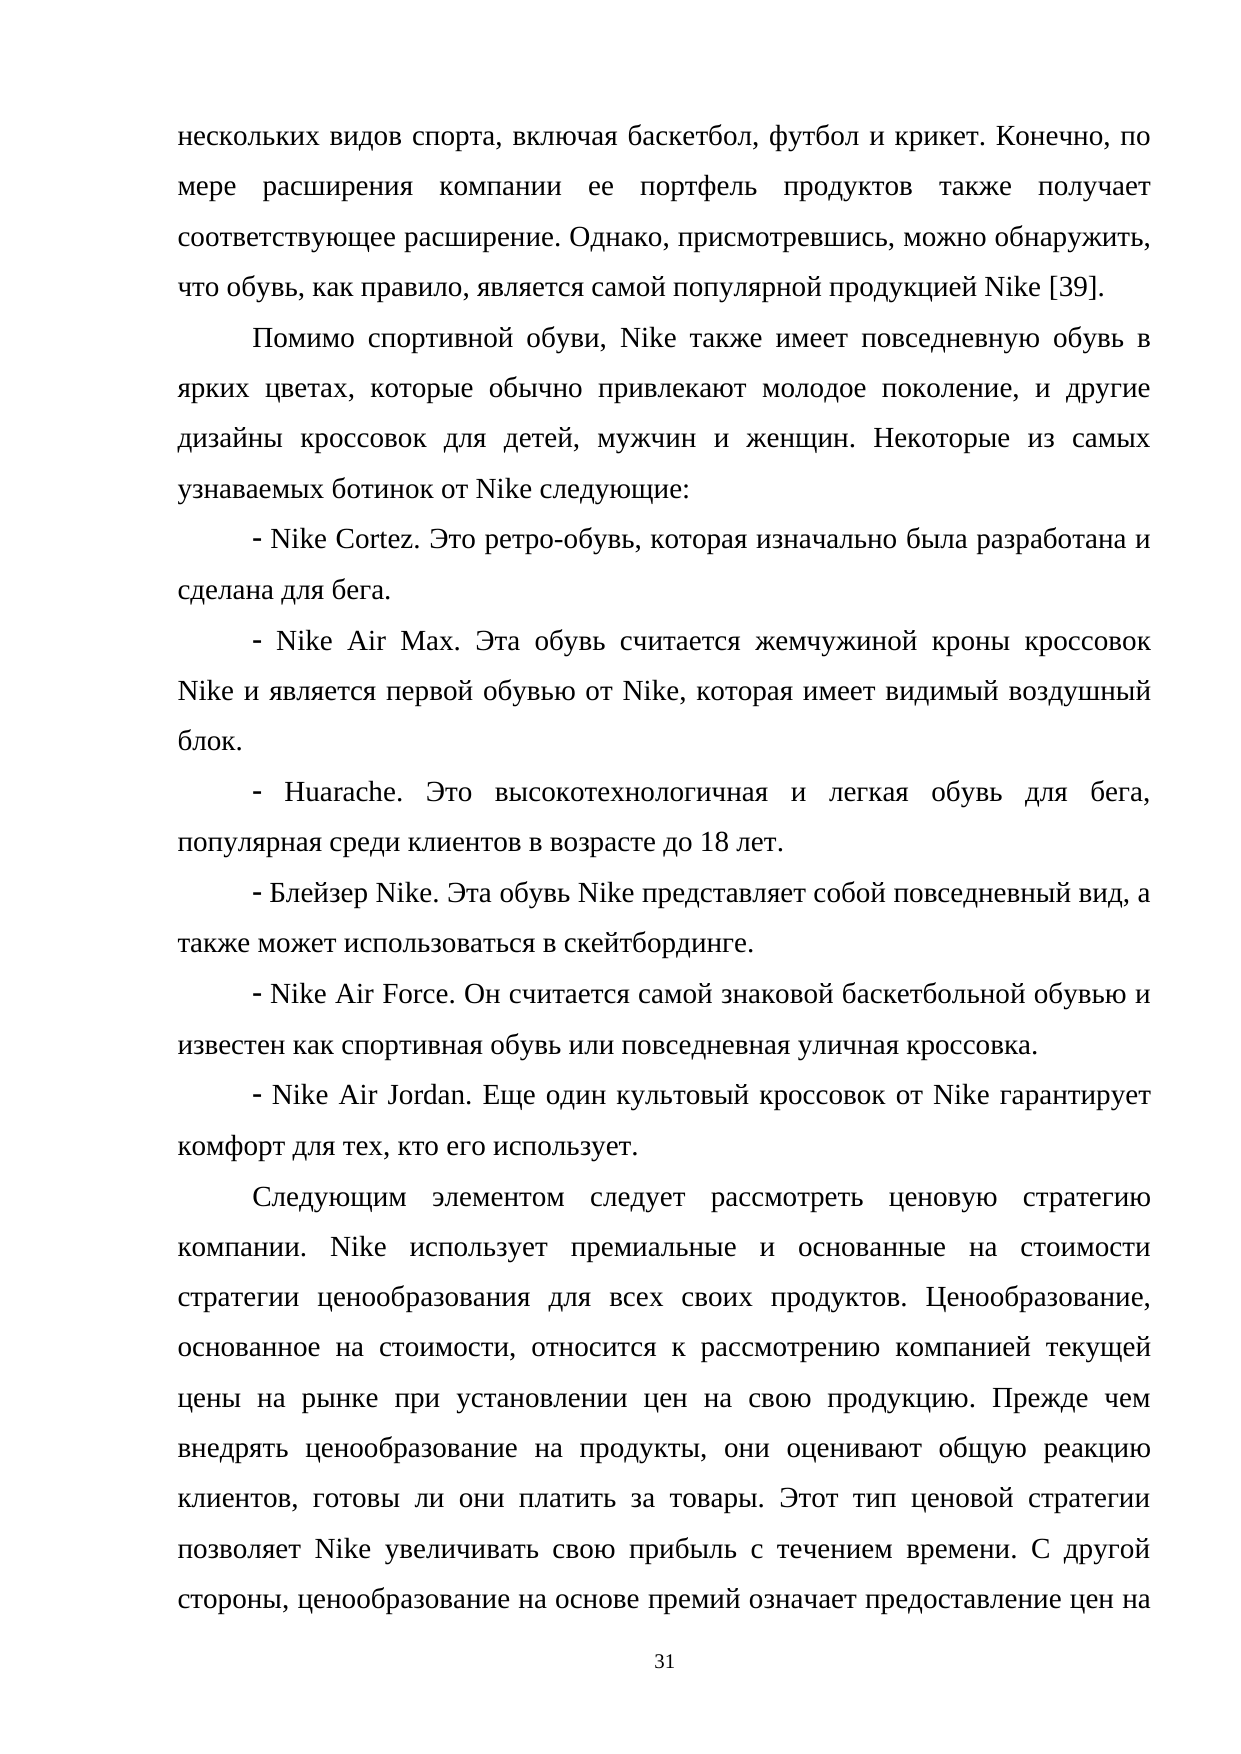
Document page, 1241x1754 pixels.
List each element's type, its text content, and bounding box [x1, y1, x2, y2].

text Nike Air Max. Эта обувь считается жемчужиной кроны кроссовок Nike и является первой обувью от Nike, которая имеет видимый воздушный блок. [177, 623, 1152, 757]
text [177, 1179, 1152, 1615]
text Nike Cortez. Это ретро-обувь, которая изначально была разработана и сделана для бега. [177, 521, 1152, 605]
text Помимо спортивной обуви, Nike также имеет повседневную обувь в ярких цветах, которые обычно привлекают молодое поколение, и другие дизайны кроссовок для детей, мужчин и женщин. Некоторые из самых узнаваемых ботинок от Nike следующие: [177, 320, 1152, 504]
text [177, 118, 1152, 303]
text Nike Air Force. Он считается самой знаковой баскетбольной обувью и известен как спортивная обувь или повседневная уличная кроссовка. [177, 976, 1152, 1060]
text Huarache. Это высокотехнологичная и легкая обувь для бега, популярная среди клиентов в возрасте до 18 лет. [177, 774, 1152, 858]
text Блейзер Nike. Эта обувь Nike представляет собой повседневный вид, а также может использоваться в скейтбординге. [177, 875, 1152, 959]
text Nike Air Jordan. Еще один культовый кроссовок от Nike гарантирует комфорт для тех, кто его использует. [177, 1077, 1152, 1161]
